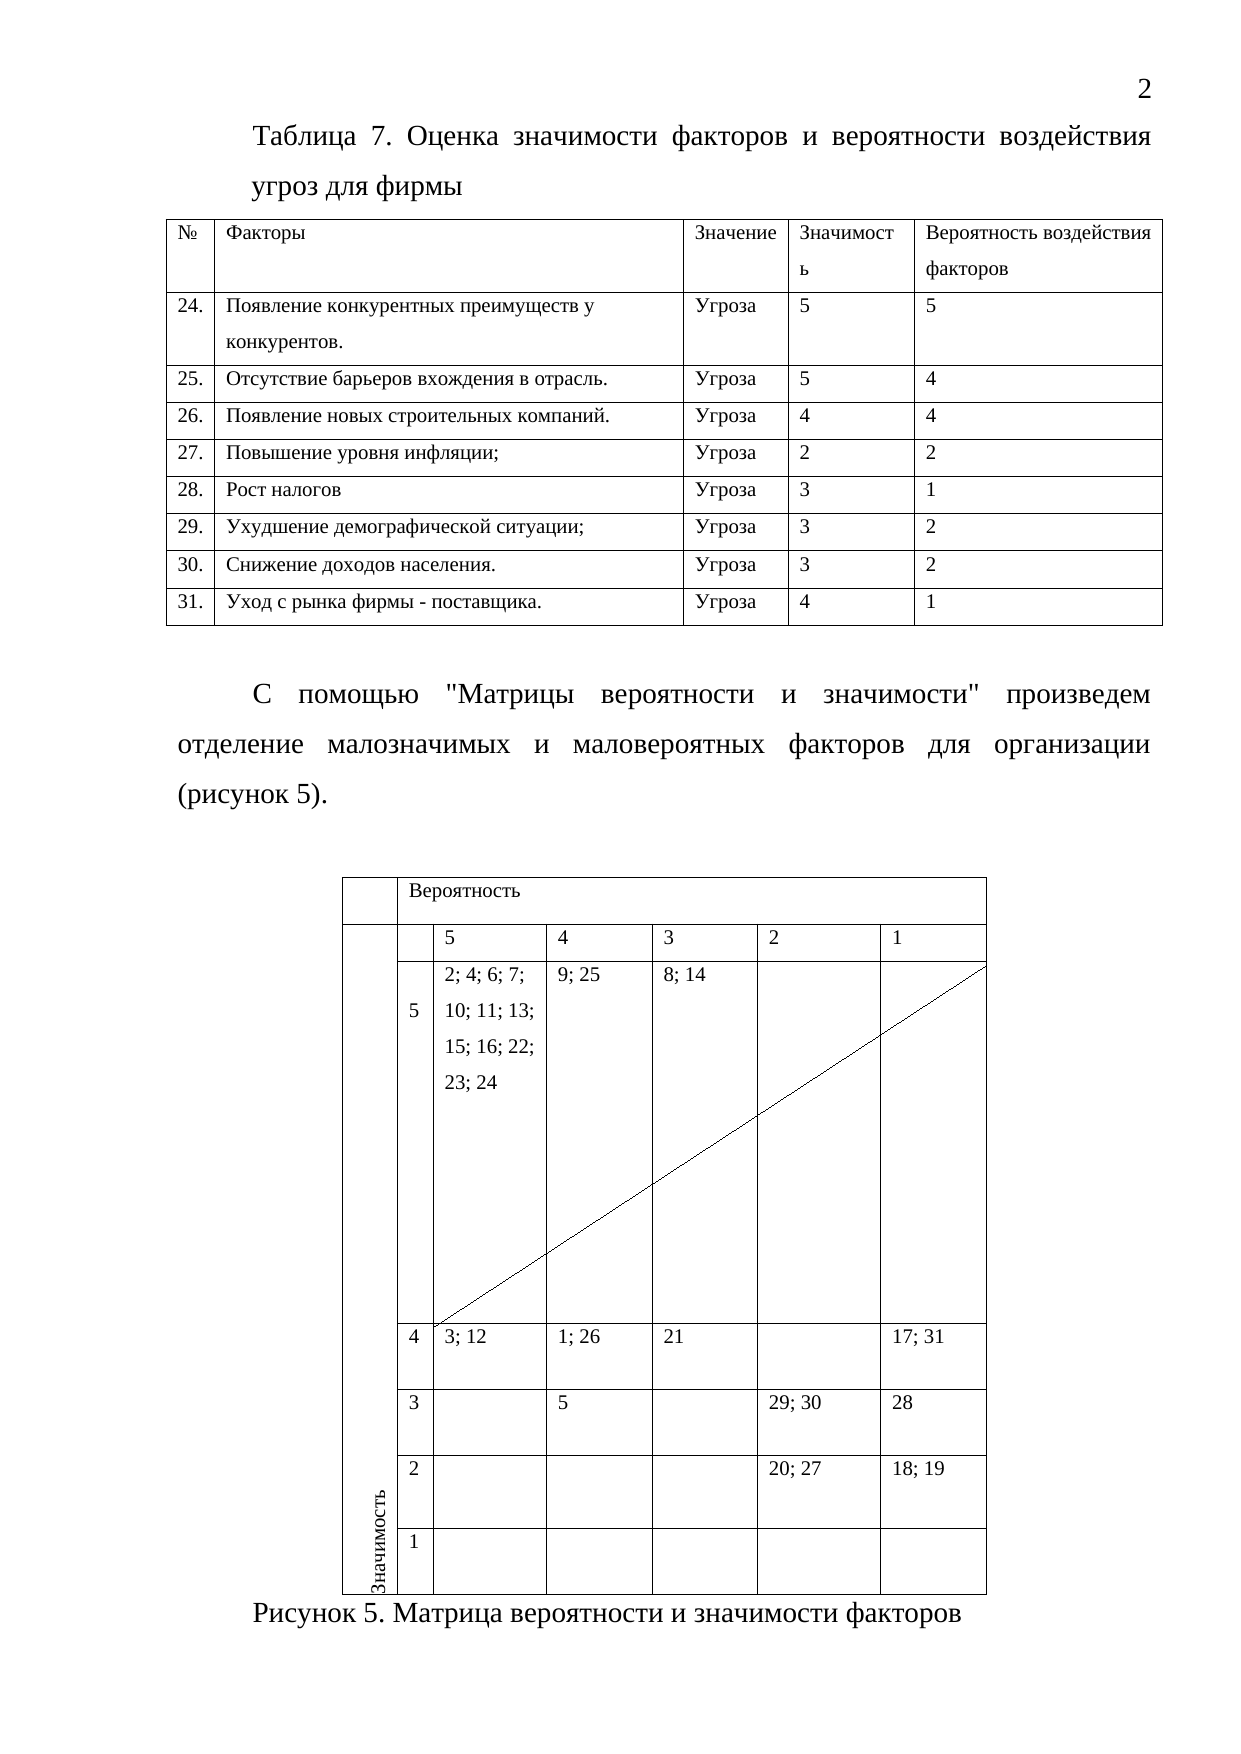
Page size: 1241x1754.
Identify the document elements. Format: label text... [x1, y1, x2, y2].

table_cell 2 [915, 440, 1162, 476]
table_cell 1; 26 [547, 1324, 652, 1389]
table_header Факторы [215, 220, 683, 292]
table_cell 17; 31 [881, 1324, 986, 1389]
table_header Вероятность [398, 878, 986, 923]
table_cell [434, 1390, 546, 1455]
table_cell Уход с рынка фирмы - поставщика. [215, 589, 683, 624]
table_cell Появление конкурентных преимуществ у конкурентов. [215, 293, 683, 365]
table_cell 5 [789, 293, 914, 365]
table_cell 20; 27 [758, 1456, 880, 1528]
table_cell 3 [789, 477, 914, 513]
table_cell 2 [915, 514, 1162, 550]
table_cell Появление новых строительных компаний. [215, 403, 683, 439]
table_cell 4 [915, 366, 1162, 402]
table_cell 3; 12 [434, 1324, 546, 1389]
table_cell 28 [881, 1390, 986, 1455]
table_cell Угроза [684, 293, 788, 365]
table_cell [758, 1529, 880, 1594]
table_cell 5 [789, 366, 914, 402]
table_cell 18; 19 [881, 1456, 986, 1528]
table_cell Угроза [684, 551, 788, 587]
text Таблица 7. Оценка значимости факторов и вероятности воздействия угроз для фирмы [251, 118, 1152, 202]
table_cell 21 [653, 1324, 757, 1389]
table_cell 25. [167, 366, 214, 402]
table_cell [653, 1529, 757, 1594]
table_cell Угроза [684, 514, 788, 550]
table_cell Угроза [684, 477, 788, 513]
table_cell [758, 1324, 880, 1389]
table_cell Ухудшение демографической ситуации; [215, 514, 683, 550]
table_cell Снижение доходов населения. [215, 551, 683, 587]
table_cell [881, 1529, 986, 1594]
table_cell 2 [915, 551, 1162, 587]
table_cell 3 [789, 551, 914, 587]
table_header Значение [684, 220, 788, 292]
table_cell 2 [789, 440, 914, 476]
table_cell 4 [789, 403, 914, 439]
table_cell 29. [167, 514, 214, 550]
table_cell 31. [167, 589, 214, 624]
table_cell Угроза [684, 403, 788, 439]
table_cell [547, 1456, 652, 1528]
table_cell 5 [547, 1390, 652, 1455]
table_cell 30. [167, 551, 214, 587]
table_cell 5 [434, 925, 546, 961]
table_cell 9; 25 [547, 962, 652, 1323]
table_header Значимость [789, 220, 914, 292]
table_cell 4 [398, 1324, 433, 1389]
table_cell 26. [167, 403, 214, 439]
table_cell 4 [915, 403, 1162, 439]
table_cell 24. [167, 293, 214, 365]
table_cell [758, 962, 880, 1323]
table_cell 27. [167, 440, 214, 476]
table_cell 2 [398, 1456, 433, 1528]
table_cell Рост налогов [215, 477, 683, 513]
table_cell 4 [547, 925, 652, 961]
table_header № [167, 220, 214, 292]
table_cell Повышение уровня инфляции; [215, 440, 683, 476]
table_cell 1 [881, 925, 986, 961]
table_cell 3 [789, 514, 914, 550]
table_header [343, 878, 397, 923]
table_cell 3 [653, 925, 757, 961]
table_cell [653, 1390, 757, 1455]
table_cell 1 [915, 477, 1162, 513]
table_cell 3 [398, 1390, 433, 1455]
table_cell 28. [167, 477, 214, 513]
table_cell [434, 1456, 546, 1528]
table_cell Угроза [684, 366, 788, 402]
table_cell 5 [915, 293, 1162, 365]
text Рисунок 5. Матрица вероятности и значимости факторов [177, 1595, 1152, 1629]
table_cell Угроза [684, 440, 788, 476]
table_cell Угроза [684, 589, 788, 624]
text С помощью "Матрицы вероятности и значимости" произведем отделение малозначимых и маловероятных факторов для организации (рисунок 5). [177, 676, 1152, 810]
table_cell 2 [758, 925, 880, 961]
table_cell [398, 925, 433, 961]
table_cell 5 [398, 962, 433, 1323]
table_cell 29; 30 [758, 1390, 880, 1455]
table_cell [881, 962, 986, 1323]
table_cell 4 [789, 589, 914, 624]
table_cell [653, 1456, 757, 1528]
table_cell 1 [915, 589, 1162, 624]
table_header Вероятность воздействия факторов [915, 220, 1162, 292]
table_cell Значимость [343, 925, 397, 1594]
table_cell [547, 1529, 652, 1594]
table_cell 8; 14 [653, 962, 757, 1323]
table_cell [434, 1529, 546, 1594]
table_cell 2; 4; 6; 7; 10; 11; 13; 15; 16; 22; 23; 24 [434, 962, 546, 1323]
table_cell Отсутствие барьеров вхождения в отрасль. [215, 366, 683, 402]
table_cell 1 [398, 1529, 433, 1594]
